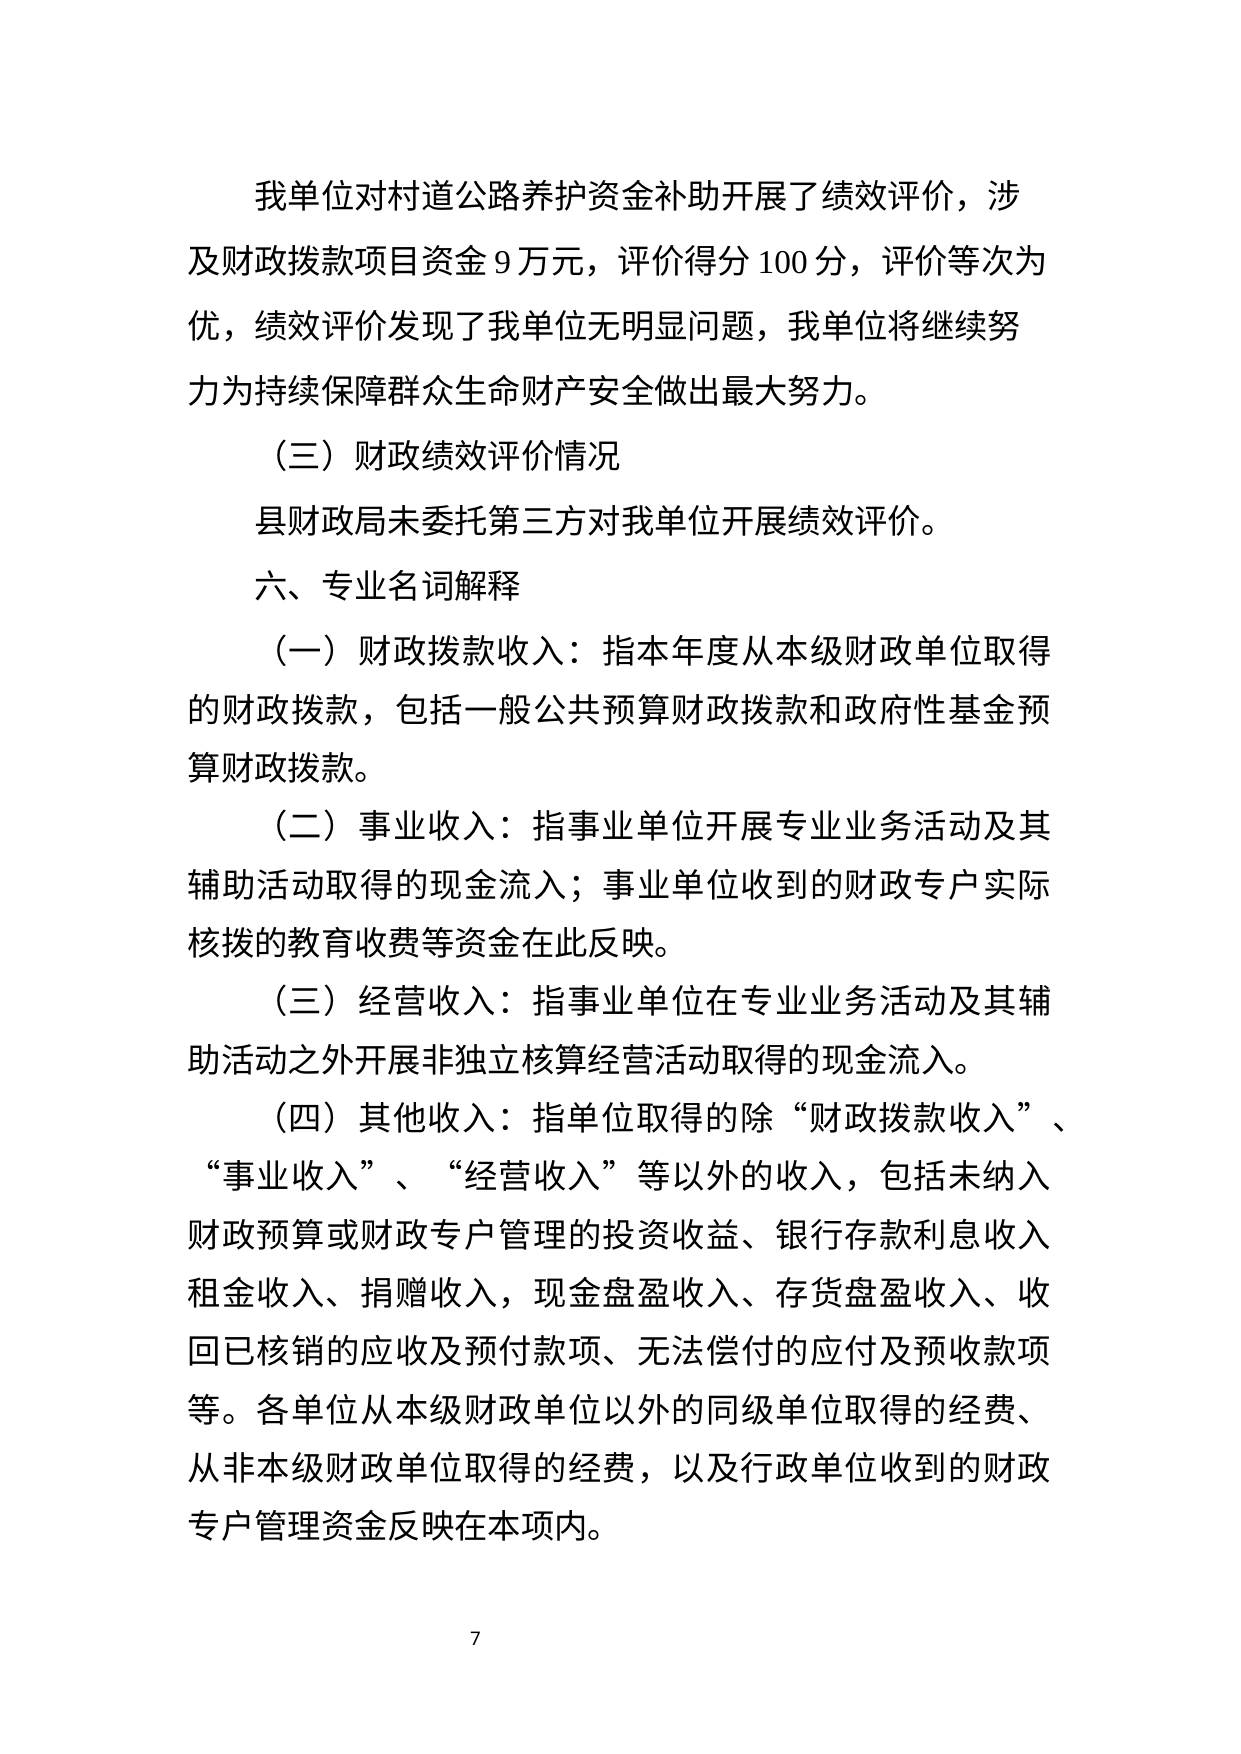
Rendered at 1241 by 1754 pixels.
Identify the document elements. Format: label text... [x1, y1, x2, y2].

text 我单位对村道公路养护资金补助开展了绩效评价，涉及财政拨款项目资金9万元，评价得分100分，评价等次为优，绩效评价发现了我单位无明显问题，我单位将继续努力为持续保障群众生命财产安全做出最大努力。 [187, 162, 1053, 422]
text 县财政局未委托第三方对我单位开展绩效评价。 [187, 487, 1053, 552]
text （一）财政拨款收入：指本年度从本级财政单位取得的财政拨款，包括一般公共预算财政拨款和政府性基金预算财政拨款。 [187, 617, 1053, 792]
text （二）事业收入：指事业单位开展专业业务活动及其辅助活动取得的现金流入；事业单位收到的财政专户实际核拨的教育收费等资金在此反映。 [187, 792, 1053, 967]
text （三）财政绩效评价情况 [187, 422, 1053, 487]
text （四）其他收入：指单位取得的除“财政拨款收入”、“事业收入”、“经营收入”等以外的收入，包括未纳入财政预算或财政专户管理的投资收益、银行存款利息收入、租金收入、捐赠收入，现金盘盈收入、存货盘盈收入、收回已核销的应收及预付款项、无法偿付的应付及预收款项等。各单位从本级财政单位以外的同级单位取得的经费、从非本级财政单位取得的经费，以及行政单位收到的财政专户管理资金反映在本项内。 [187, 1084, 1053, 1550]
text 六、专业名词解释 [187, 552, 1053, 617]
text （三）经营收入：指事业单位在专业业务活动及其辅助活动之外开展非独立核算经营活动取得的现金流入。 [187, 967, 1053, 1084]
